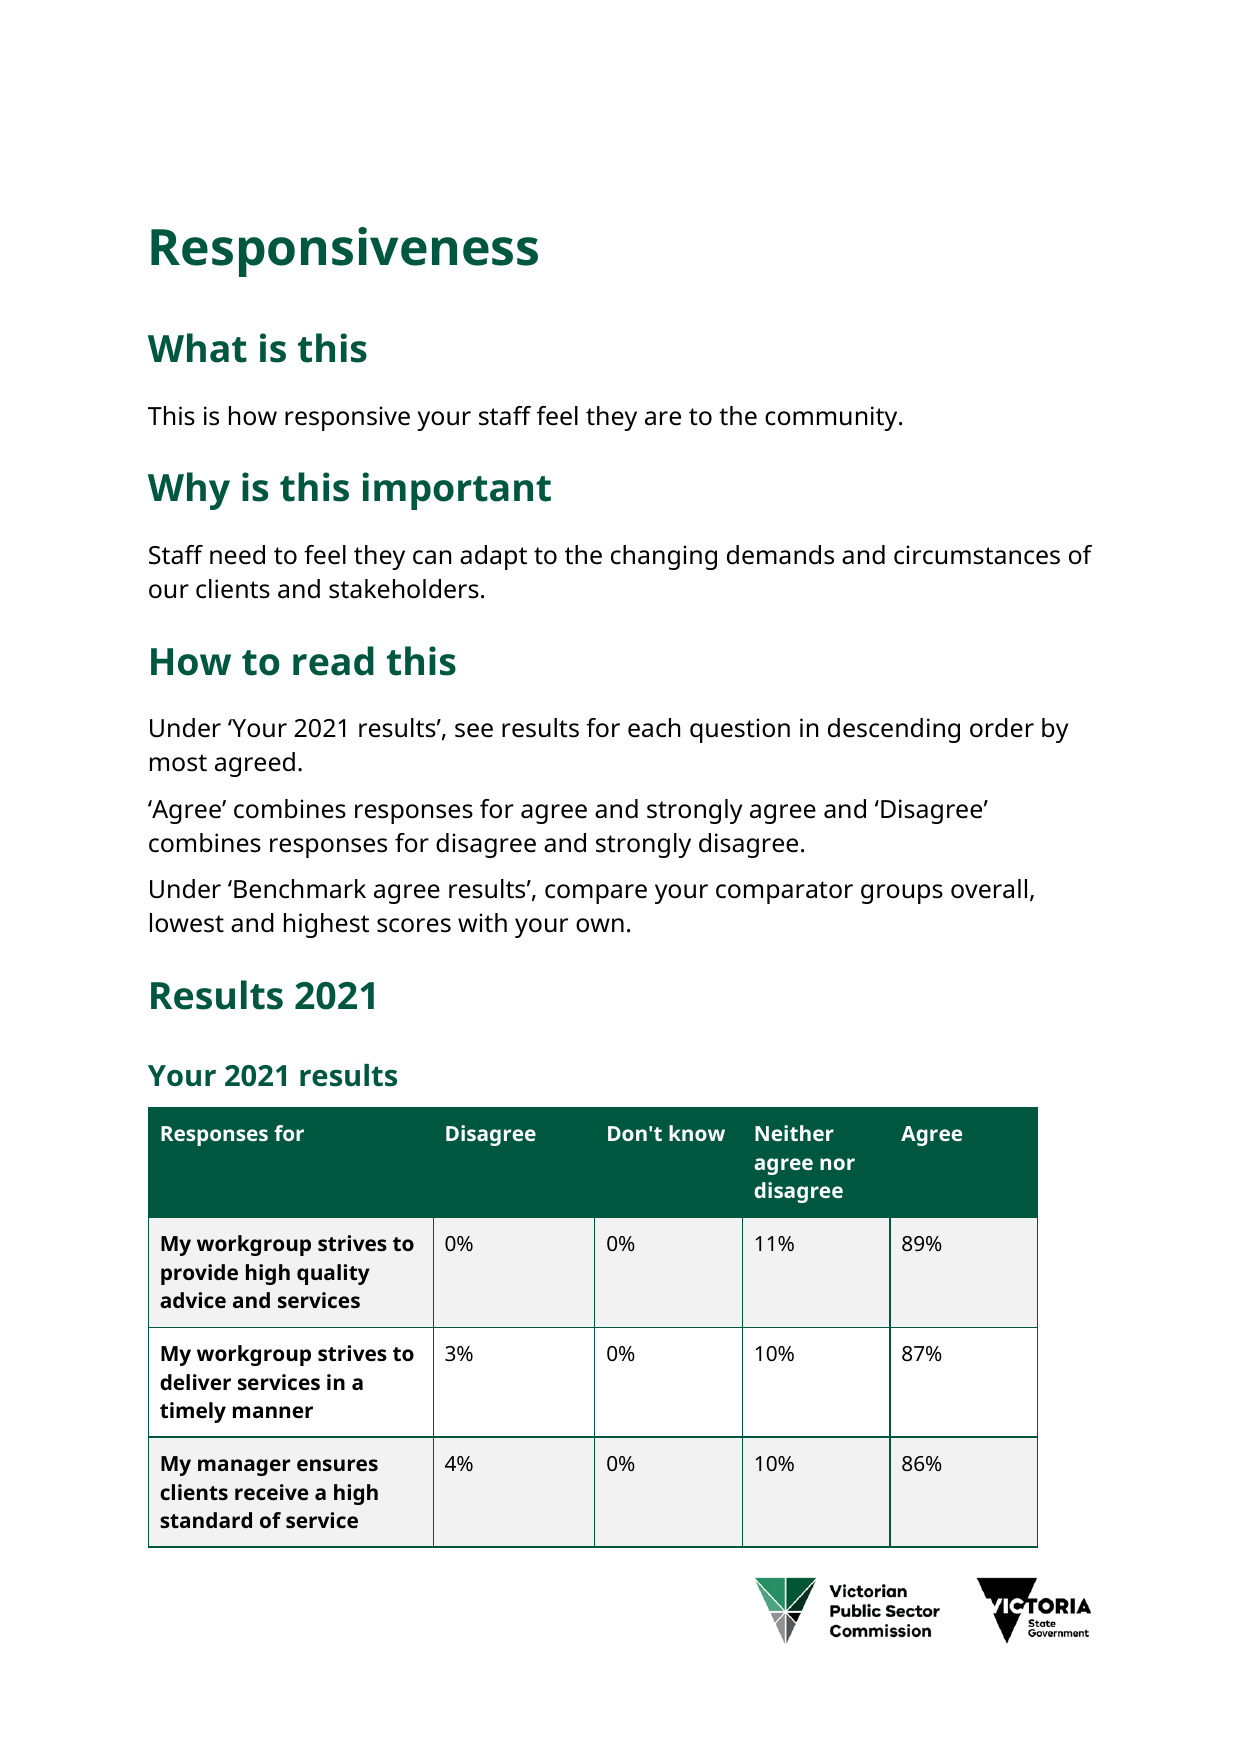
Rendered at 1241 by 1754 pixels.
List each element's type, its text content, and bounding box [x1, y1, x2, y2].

text Staff need to feel they can adapt to the changing demands and circumstances of our clients and stakeholders. [148, 538, 1092, 606]
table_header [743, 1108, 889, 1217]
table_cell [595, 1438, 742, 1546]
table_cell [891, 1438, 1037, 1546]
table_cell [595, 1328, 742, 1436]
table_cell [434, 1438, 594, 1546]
text This is how responsive your staff feel they are to the community. [148, 398, 1092, 433]
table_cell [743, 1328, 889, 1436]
subtitle What is this [148, 323, 1092, 374]
text ‘Agree’ combines responses for agree and strongly agree and ‘Disagree’ combines responses for disagree and strongly disagree. [148, 791, 1092, 859]
subtitle Why is this important [148, 462, 1092, 513]
subtitle How to read this [148, 635, 1092, 686]
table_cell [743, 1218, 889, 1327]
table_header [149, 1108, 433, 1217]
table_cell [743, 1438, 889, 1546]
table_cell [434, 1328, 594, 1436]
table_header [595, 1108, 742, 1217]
picture [754, 1577, 1093, 1645]
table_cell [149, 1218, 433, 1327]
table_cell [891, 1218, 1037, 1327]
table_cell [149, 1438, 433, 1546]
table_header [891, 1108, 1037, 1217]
subtitle Your 2021 results [148, 1055, 1092, 1095]
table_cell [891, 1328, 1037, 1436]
subtitle Responsiveness [148, 212, 1092, 280]
subtitle Results 2021 [148, 969, 1092, 1020]
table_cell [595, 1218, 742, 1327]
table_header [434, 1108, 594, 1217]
text Under ‘Benchmark agree results’, compare your comparator groups overall, lowest and highest scores with your own. [148, 872, 1092, 940]
text Under ‘Your 2021 results’, see results for each question in descending order by most agreed. [148, 711, 1092, 779]
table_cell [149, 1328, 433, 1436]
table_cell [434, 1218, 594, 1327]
